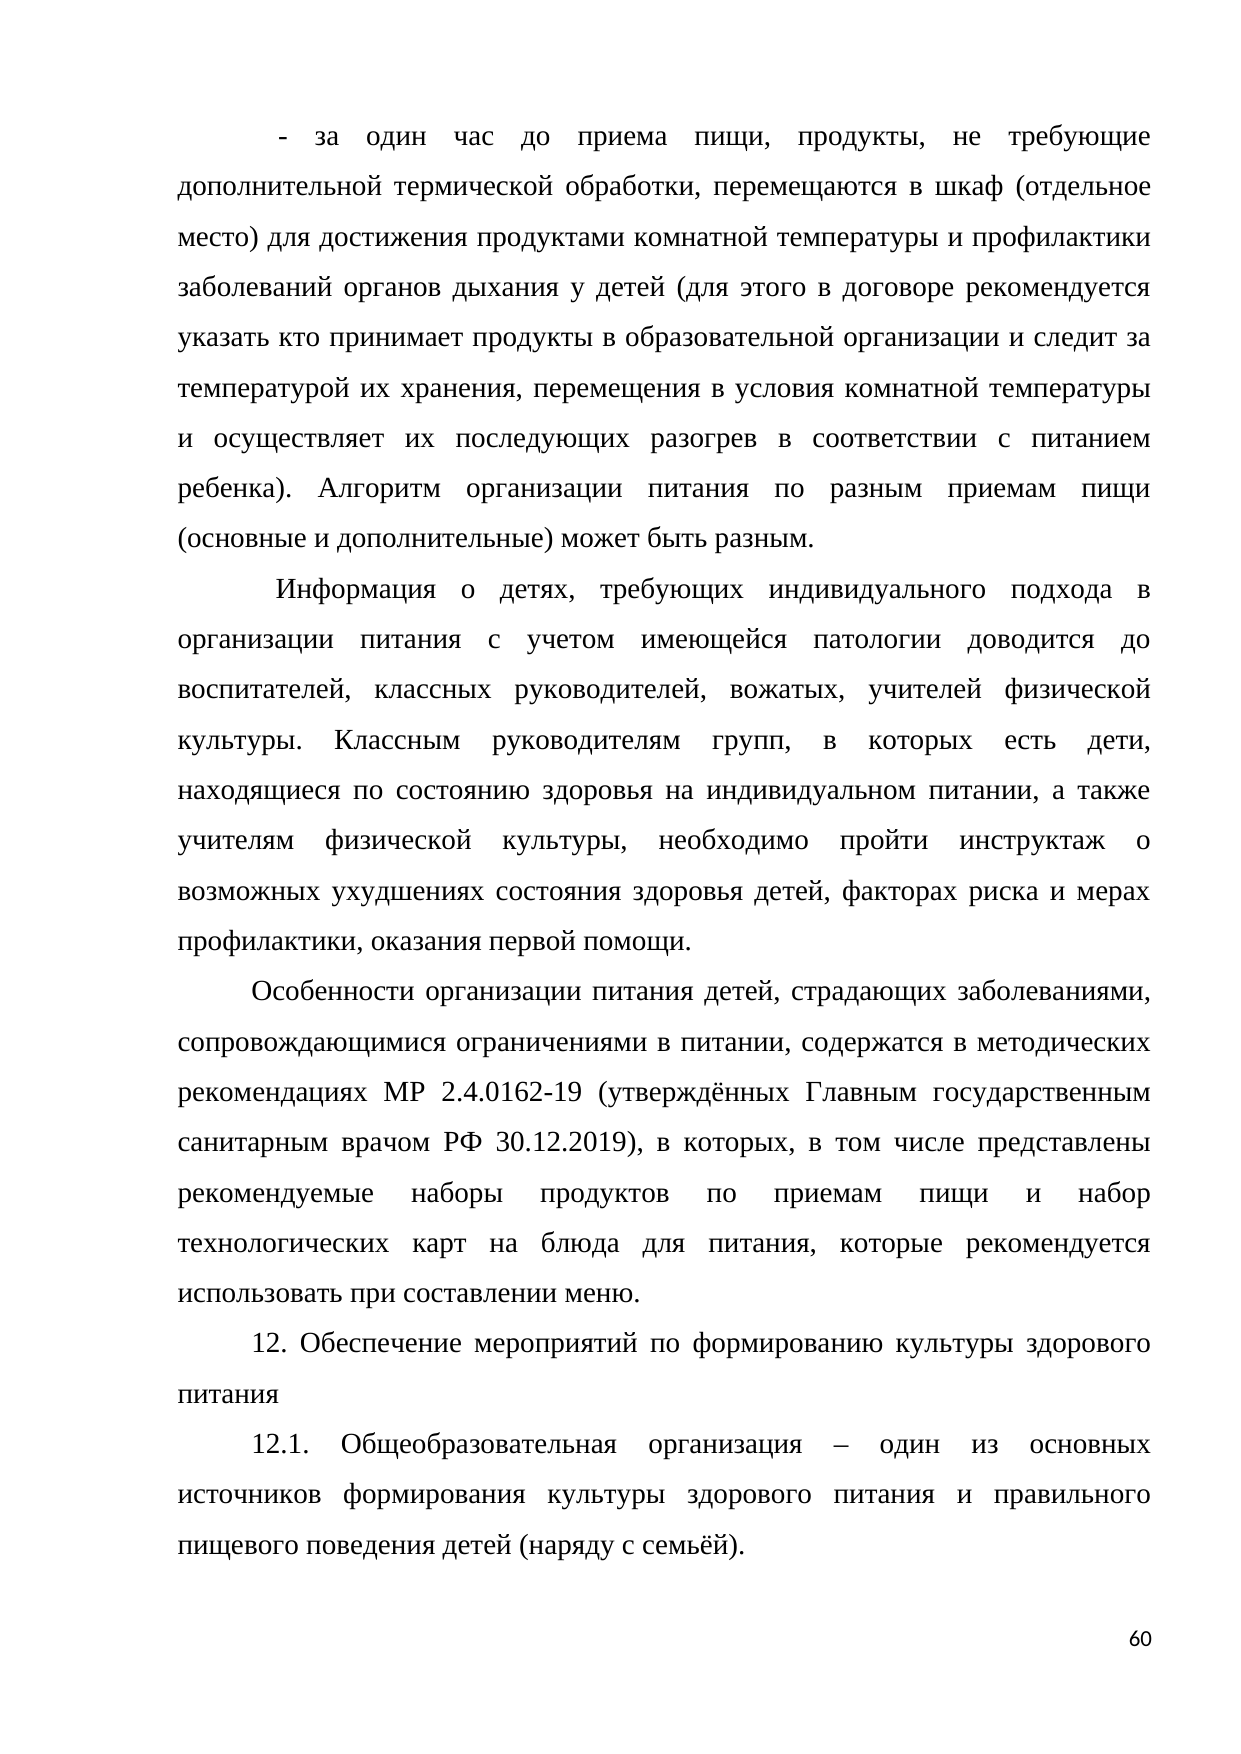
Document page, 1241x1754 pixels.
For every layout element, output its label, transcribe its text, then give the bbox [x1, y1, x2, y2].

text 12.1. Общеобразовательная организация – один из основных источников формирования культуры здорового питания и правильного пищевого поведения детей (наряду с семьёй). [177, 1426, 1152, 1560]
text Информация о детях, требующих индивидуального подхода в организации питания с учетом имеющейся патологии доводится до воспитателей, классных руководителей, вожатых, учителей физической культуры. Классным руководителям групп, в которых есть дети, находящиеся по состоянию здоровья на индивидуальном питании, а также учителям физической культуры, необходимо пройти инструктаж о возможных ухудшениях состояния здоровья детей, факторах риска и мерах профилактики, оказания первой помощи. [177, 571, 1152, 957]
text 12. Обеспечение мероприятий по формированию культуры здорового питания [177, 1326, 1152, 1409]
text Особенности организации питания детей, страдающих заболеваниями, сопровождающимися ограничениями в питании, содержатся в методических рекомендациях МР 2.4.0162-19 (утверждённых Главным государственным санитарным врачом РФ 30.12.2019), в которых, в том числе представлены рекомендуемые наборы продуктов по приемам пищи и набор технологических карт на блюда для питания, которые рекомендуется использовать при составлении меню. [177, 973, 1152, 1309]
text - за один час до приема пищи, продукты, не требующие дополнительной термической обработки, перемещаются в шкаф (отдельное место) для достижения продуктами комнатной температуры и профилактики заболеваний органов дыхания у детей (для этого в договоре рекомендуется указать кто принимает продукты в образовательной организации и следит за температурой их хранения, перемещения в условия комнатной температуры и осуществляет их последующих разогрев в соответствии с питанием ребенка). Алгоритм организации питания по разным приемам пищи (основные и дополнительные) может быть разным. [177, 118, 1152, 554]
